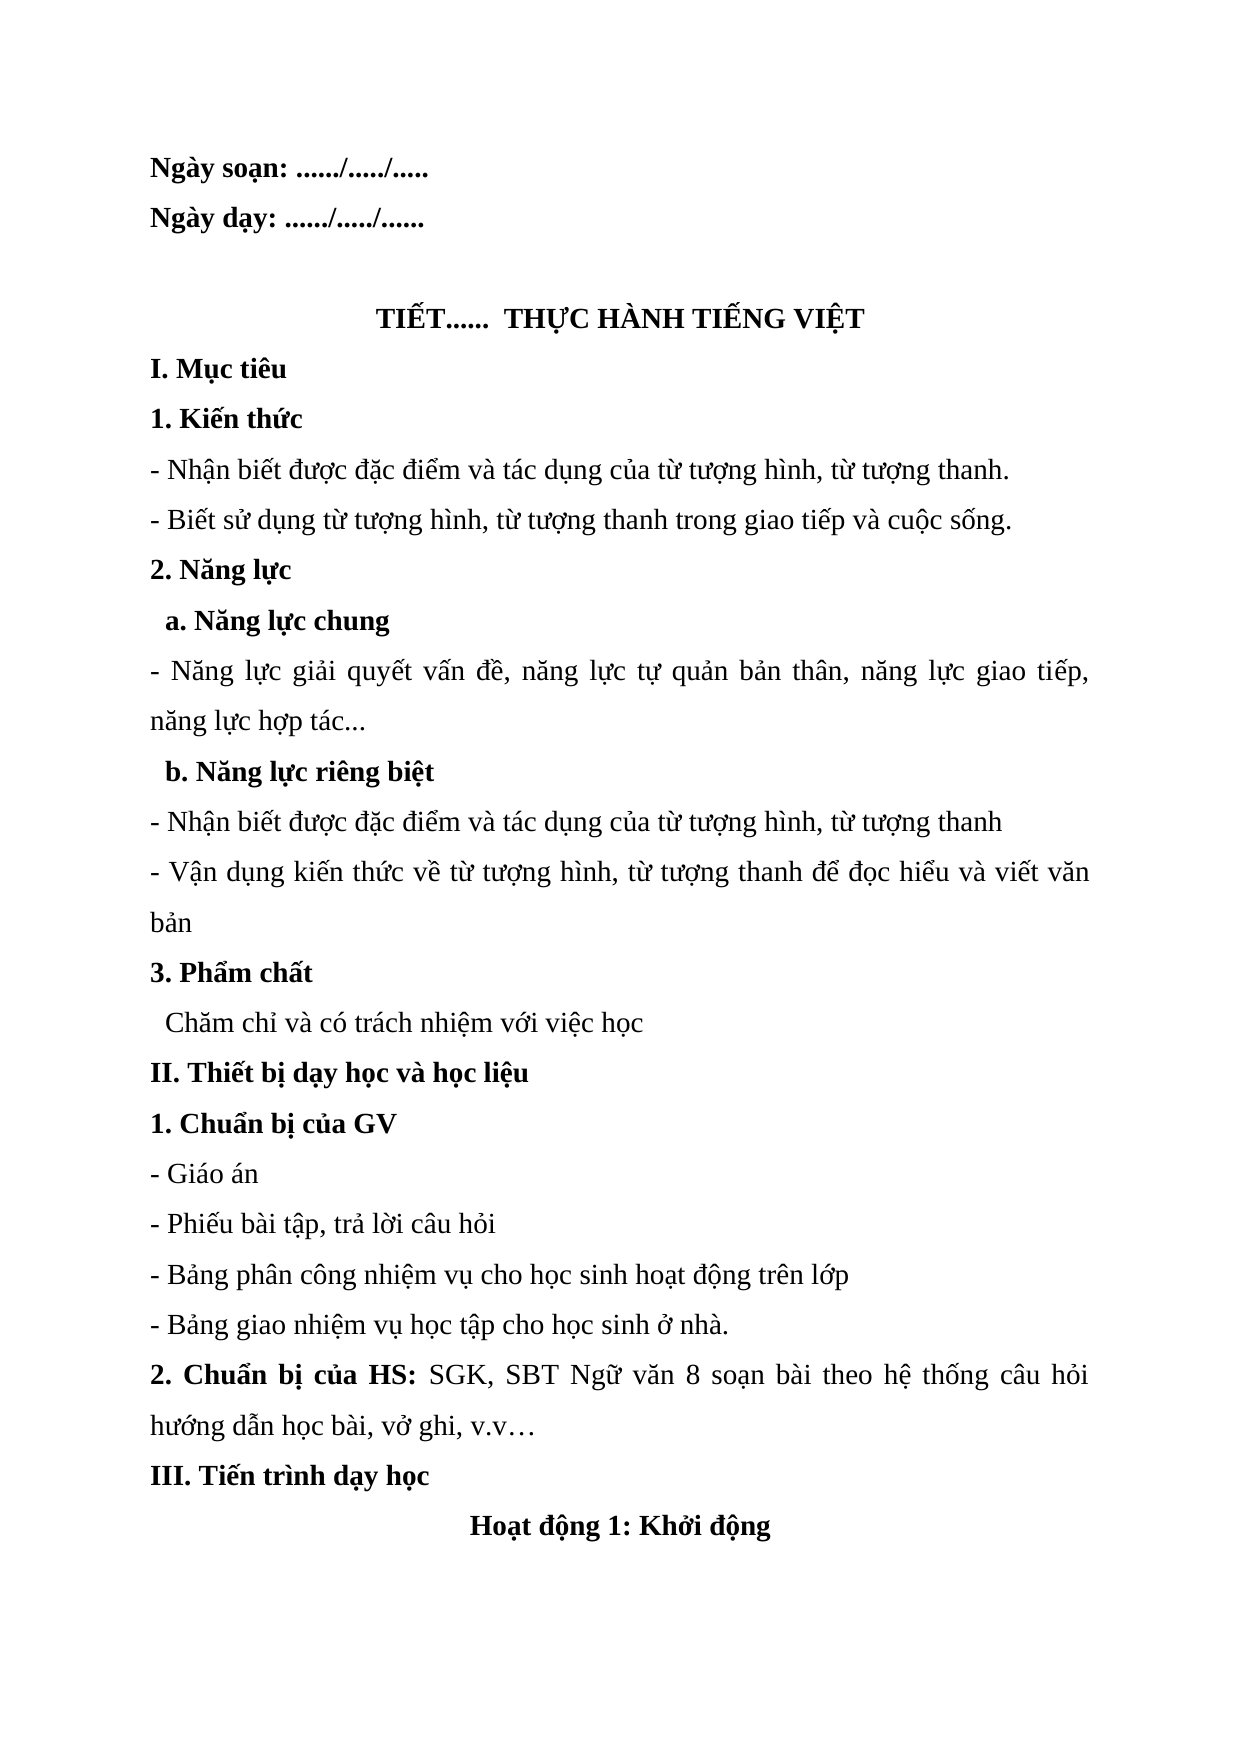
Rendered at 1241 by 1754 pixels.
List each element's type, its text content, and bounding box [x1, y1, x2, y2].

text Chăm chỉ và có trách nhiệm với việc học [150, 1005, 1090, 1039]
text b. Năng lực riêng biệt [150, 754, 1090, 787]
text I. Mục tiêu [150, 351, 1090, 385]
text 1. Kiến thức [150, 402, 1090, 435]
text - Vận dụng kiến thức về từ tượng hình, từ tượng thanh để đọc hiểu và viết văn bản [150, 854, 1090, 938]
text 2. Chuẩn bị của HS: SGK, SBT Ngữ văn 8 soạn bài theo hệ thống câu hỏi hướng dẫn học bài, vở ghi, v.v… [150, 1357, 1090, 1441]
text 1. Chuẩn bị của GV [150, 1106, 1090, 1139]
text TIẾT...... THỰC HÀNH TIẾNG VIỆT [150, 301, 1090, 334]
text Hoạt động 1: Khởi động [150, 1508, 1090, 1542]
text - Biết sử dụng từ tượng hình, từ tượng thanh trong giao tiếp và cuộc sống. [150, 502, 1090, 536]
text - Năng lực giải quyết vấn đề, năng lực tự quản bản thân, năng lực giao tiếp, năng lực hợp tác... [150, 653, 1090, 737]
text 2. Năng lực [150, 552, 1090, 586]
text II. Thiết bị dạy học và học liệu [150, 1056, 1090, 1089]
text - Nhận biết được đặc điểm và tác dụng của từ tượng hình, từ tượng thanh. [150, 452, 1090, 485]
text Ngày soạn: ....../...../..... [150, 150, 1090, 183]
text - Giáo án [150, 1156, 1090, 1190]
text Ngày dạy: ....../...../...... [150, 200, 1090, 234]
text - Nhận biết được đặc điểm và tác dụng của từ tượng hình, từ tượng thanh [150, 804, 1090, 838]
text III. Tiến trình dạy học [150, 1458, 1090, 1492]
text - Bảng phân công nhiệm vụ cho học sinh hoạt động trên lớp [150, 1257, 1090, 1290]
text - Phiếu bài tập, trả lời câu hỏi [150, 1207, 1090, 1240]
text 3. Phẩm chất [150, 955, 1090, 988]
text - Bảng giao nhiệm vụ học tập cho học sinh ở nhà. [150, 1307, 1090, 1341]
text a. Năng lực chung [150, 603, 1090, 636]
